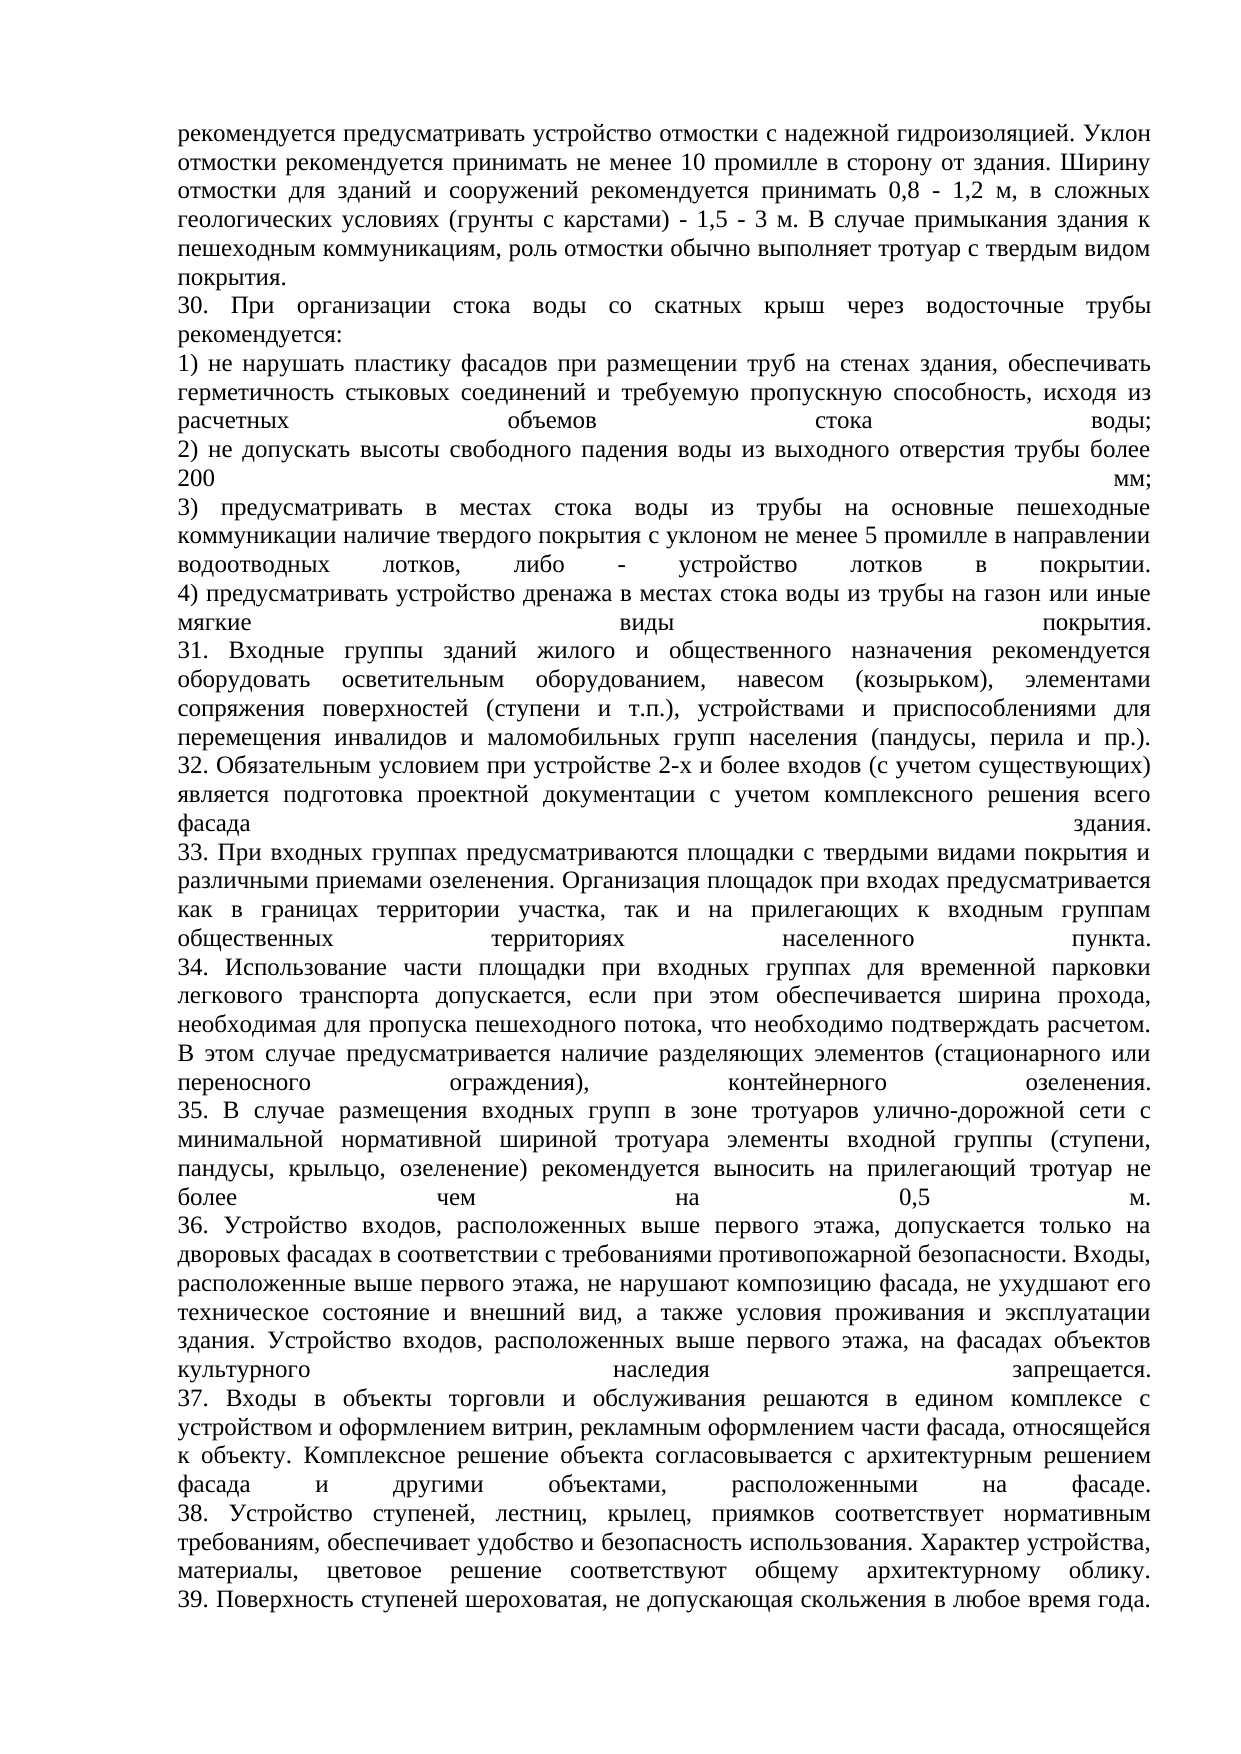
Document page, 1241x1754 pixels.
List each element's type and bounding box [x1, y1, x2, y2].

text [177, 118, 1152, 1613]
